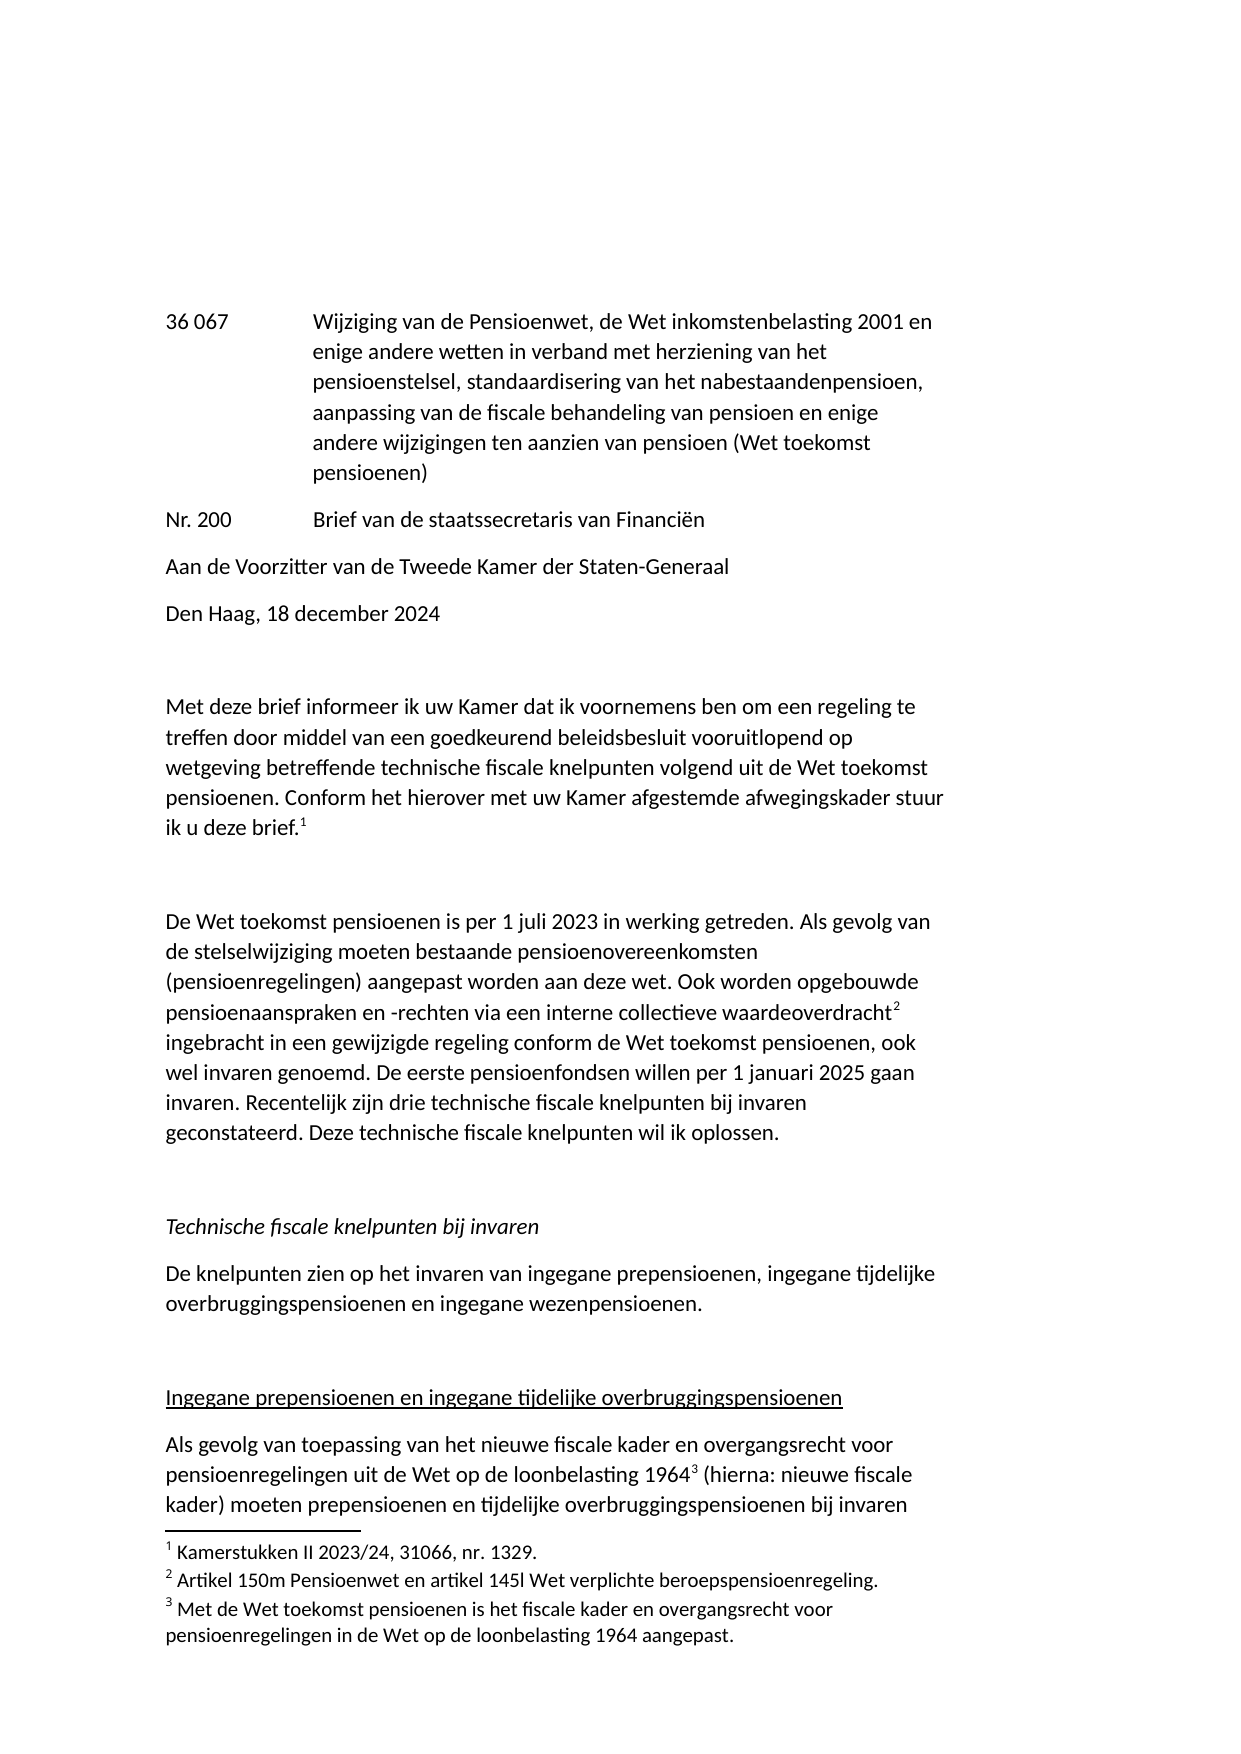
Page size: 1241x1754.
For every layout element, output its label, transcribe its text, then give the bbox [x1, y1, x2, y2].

text Ingegane prepensioenen en ingegane tijdelijke overbruggingspensioenen [165, 1383, 945, 1411]
text De Wet toekomst pensioenen is per 1 juli 2023 in werking getreden. Als gevolg van de stelselwijziging moeten bestaande pensioenovereenkomsten (pensioenregelingen) aangepast worden aan deze wet. Ook worden opgebouwde pensioenaanspraken en -rechten via een interne collectieve waardeoverdracht ingebracht in een gewijzigde regeling conform de Wet toekomst pensioenen, ook wel invaren genoemd. De eerste pensioenfondsen willen per 1 januari 2025 gaan invaren. Recentelijk zijn drie technische fiscale knelpunten bij invaren geconstateerd. Deze technische fiscale knelpunten wil ik oplossen. [165, 907, 945, 1147]
text Den Haag, 18 december 2024 [165, 599, 945, 627]
text De knelpunten zien op het invaren van ingegane prepensioenen, ingegane tijdelijke overbruggingspensioenen en ingegane wezenpensioenen. [165, 1259, 945, 1317]
text 36 067 Wijziging van de Pensioenwet, de Wet inkomstenbelasting 2001 en enige andere wetten in verband met herziening van het pensioenstelsel, standaardisering van het nabestaandenpensioen, aanpassing van de fiscale behandeling van pensioen en enige andere wijzigingen ten aanzien van pensioen (Wet toekomst pensioenen) [165, 307, 945, 486]
text Met deze brief informeer ik uw Kamer dat ik voornemens ben om een regeling te treffen door middel van een goedkeurend beleidsbesluit vooruitlopend op wetgeving betreffende technische fiscale knelpunten volgend uit de Wet toekomst pensioenen. Conform het hierover met uw Kamer afgestemde afwegingskader stuur ik u deze brief. [165, 692, 945, 841]
text Technische fiscale knelpunten bij invaren [165, 1212, 945, 1240]
text Aan de Voorzitter van de Tweede Kamer der Staten-Generaal [165, 552, 945, 580]
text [165, 1430, 945, 1518]
text Nr. 200 Brief van de staatssecretaris van Financiën [165, 505, 945, 533]
